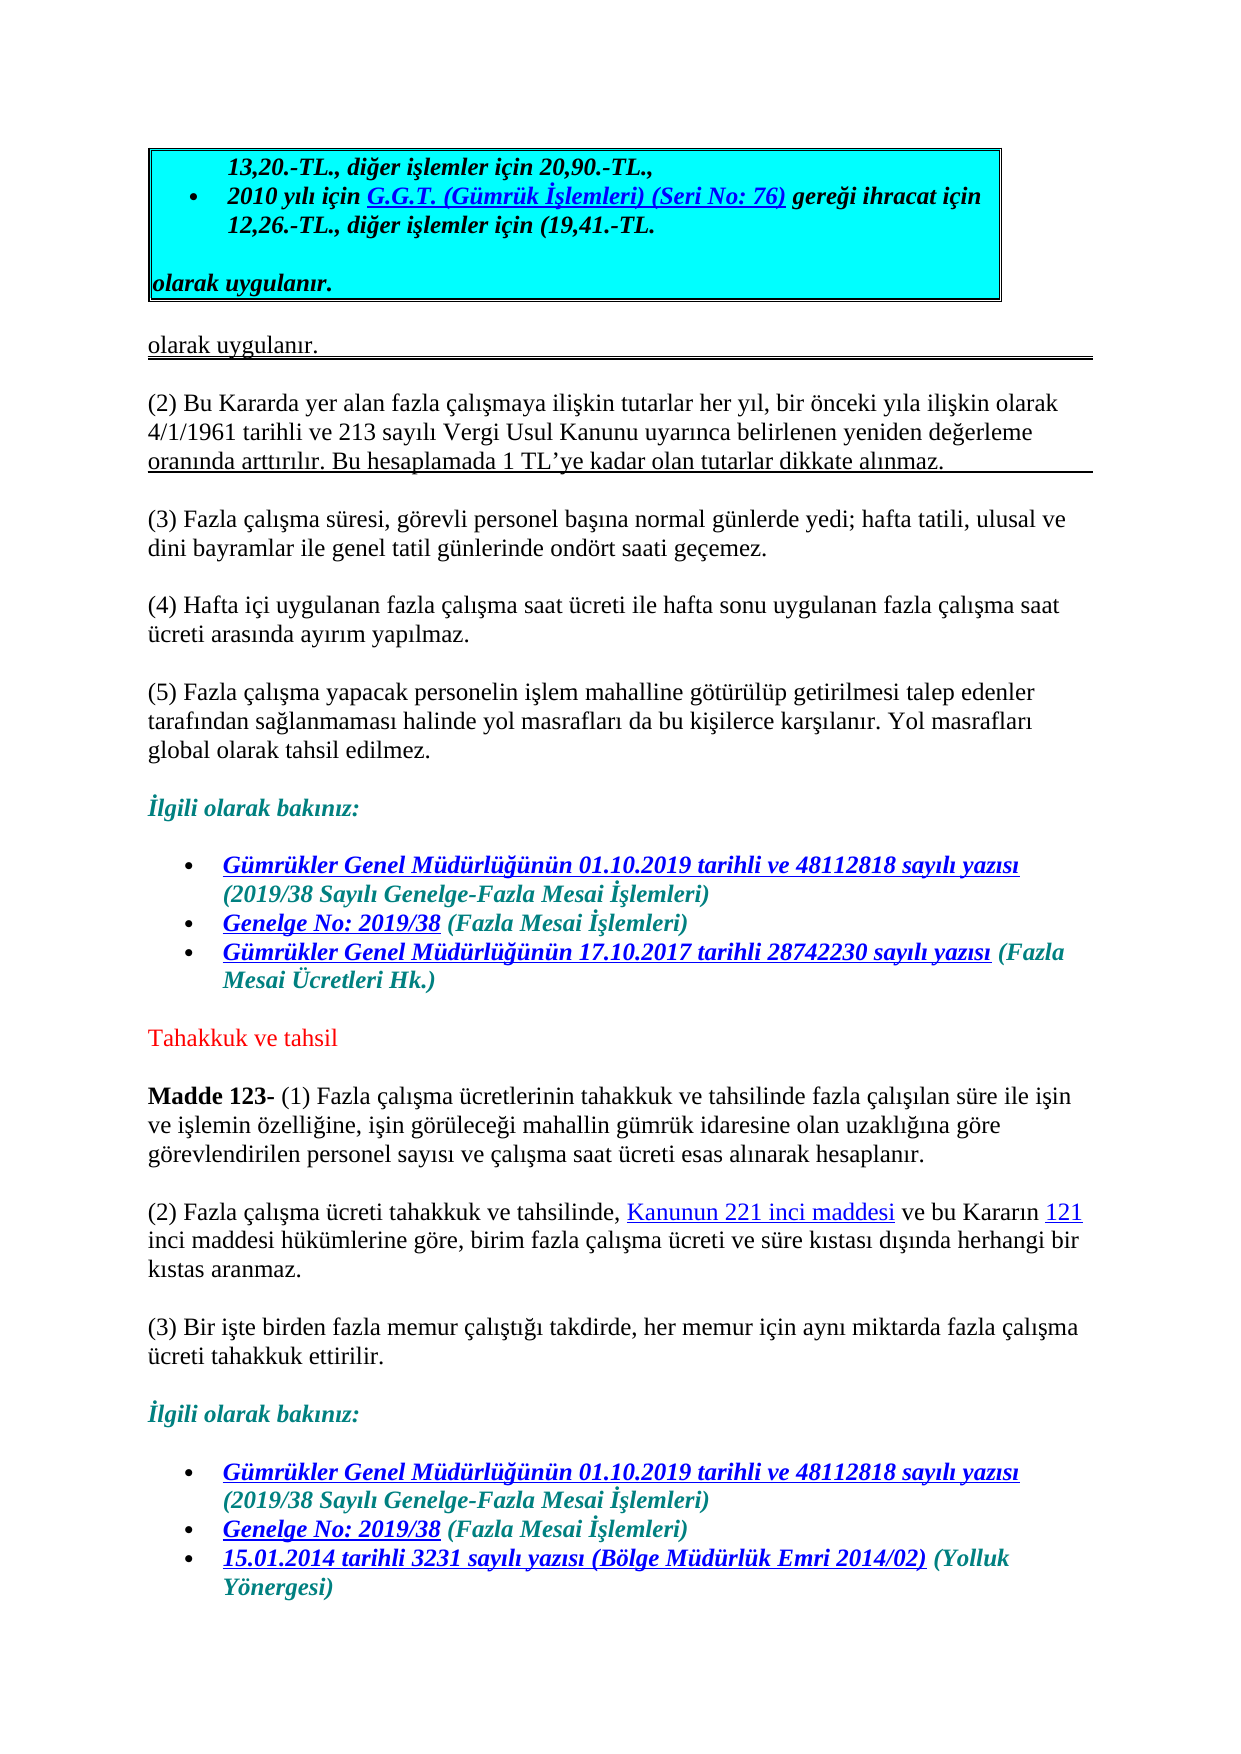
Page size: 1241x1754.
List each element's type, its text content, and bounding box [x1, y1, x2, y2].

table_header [152, 151, 999, 298]
text (4) Hafta içi uygulanan fazla çalışma saat ücreti ile hafta sonu uygulanan fazla çalışma saat ücreti arasında ayırım yapılmaz. [148, 591, 1093, 648]
text Madde 123- (1) Fazla çalışma ücretlerinin tahakkuk ve tahsilinde fazla çalışılan süre ile işin ve işlemin özelliğine, işin görüleceği mahallin gümrük idaresine olan uzaklığına göre görevlendirilen personel sayısı ve çalışma saat ücreti esas alınarak hesaplanır. [148, 1081, 1093, 1168]
list Gümrükler Genel Müdürlüğünün 01.10.2019 tarihli ve 48112818 sayılı yazısı (2019/38 Sayılı Genelge-Fazla Mesai İşlemleri) [185, 851, 1093, 908]
list Genelge No: 2019/38 (Fazla Mesai İşlemleri) [185, 1514, 1093, 1543]
text İlgili olarak bakınız: [148, 1399, 1093, 1428]
text (2) Bu Kararda yer alan fazla çalışmaya ilişkin tutarlar her yıl, bir önceki yıla ilişkin olarak 4/1/1961 tarihli ve 213 sayılı Vergi Usul Kanunu uyarınca belirlenen yeniden değerleme oranında arttırılır. Bu hesaplamada 1 TL’ye kadar olan tutarlar dikkate alınmaz. [148, 388, 1093, 471]
list Gümrükler Genel Müdürlüğünün 17.10.2017 tarihli 28742230 sayılı yazısı (Fazla Mesai Ücretleri Hk.) [185, 937, 1093, 994]
text Tahakkuk ve tahsil [148, 1023, 1093, 1052]
text (2) Fazla çalışma ücreti tahakkuk ve tahsilinde, Kanunun 221 inci maddesi ve bu Kararın 121 inci maddesi hükümlerine göre, birim fazla çalışma ücreti ve süre kıstası dışında herhangi bir kıstas aranmaz. [148, 1197, 1093, 1283]
text İlgili olarak bakınız: [148, 793, 1093, 821]
text olarak uygulanır. [148, 331, 1093, 356]
list 15.01.2014 tarihli 3231 sayılı yazısı (Bölge Müdürlük Emri 2014/02) (Yolluk Yönergesi) [185, 1543, 1093, 1601]
text (3) Fazla çalışma süresi, görevli personel başına normal günlerde yedi; hafta tatili, ulusal ve dini bayramlar ile genel tatil günlerinde ondört saati geçemez. [148, 504, 1093, 561]
list Gümrükler Genel Müdürlüğünün 01.10.2019 tarihli ve 48112818 sayılı yazısı (2019/38 Sayılı Genelge-Fazla Mesai İşlemleri) [185, 1457, 1093, 1514]
text (5) Fazla çalışma yapacak personelin işlem mahalline götürülüp getirilmesi talep edenler tarafından sağlanmaması halinde yol masrafları da bu kişilerce karşılanır. Yol masrafları global olarak tahsil edilmez. [148, 677, 1093, 763]
text (3) Bir işte birden fazla memur çalıştığı takdirde, her memur için aynı miktarda fazla çalışma ücreti tahakkuk ettirilir. [148, 1312, 1093, 1370]
list Genelge No: 2019/38 (Fazla Mesai İşlemleri) [185, 908, 1093, 937]
